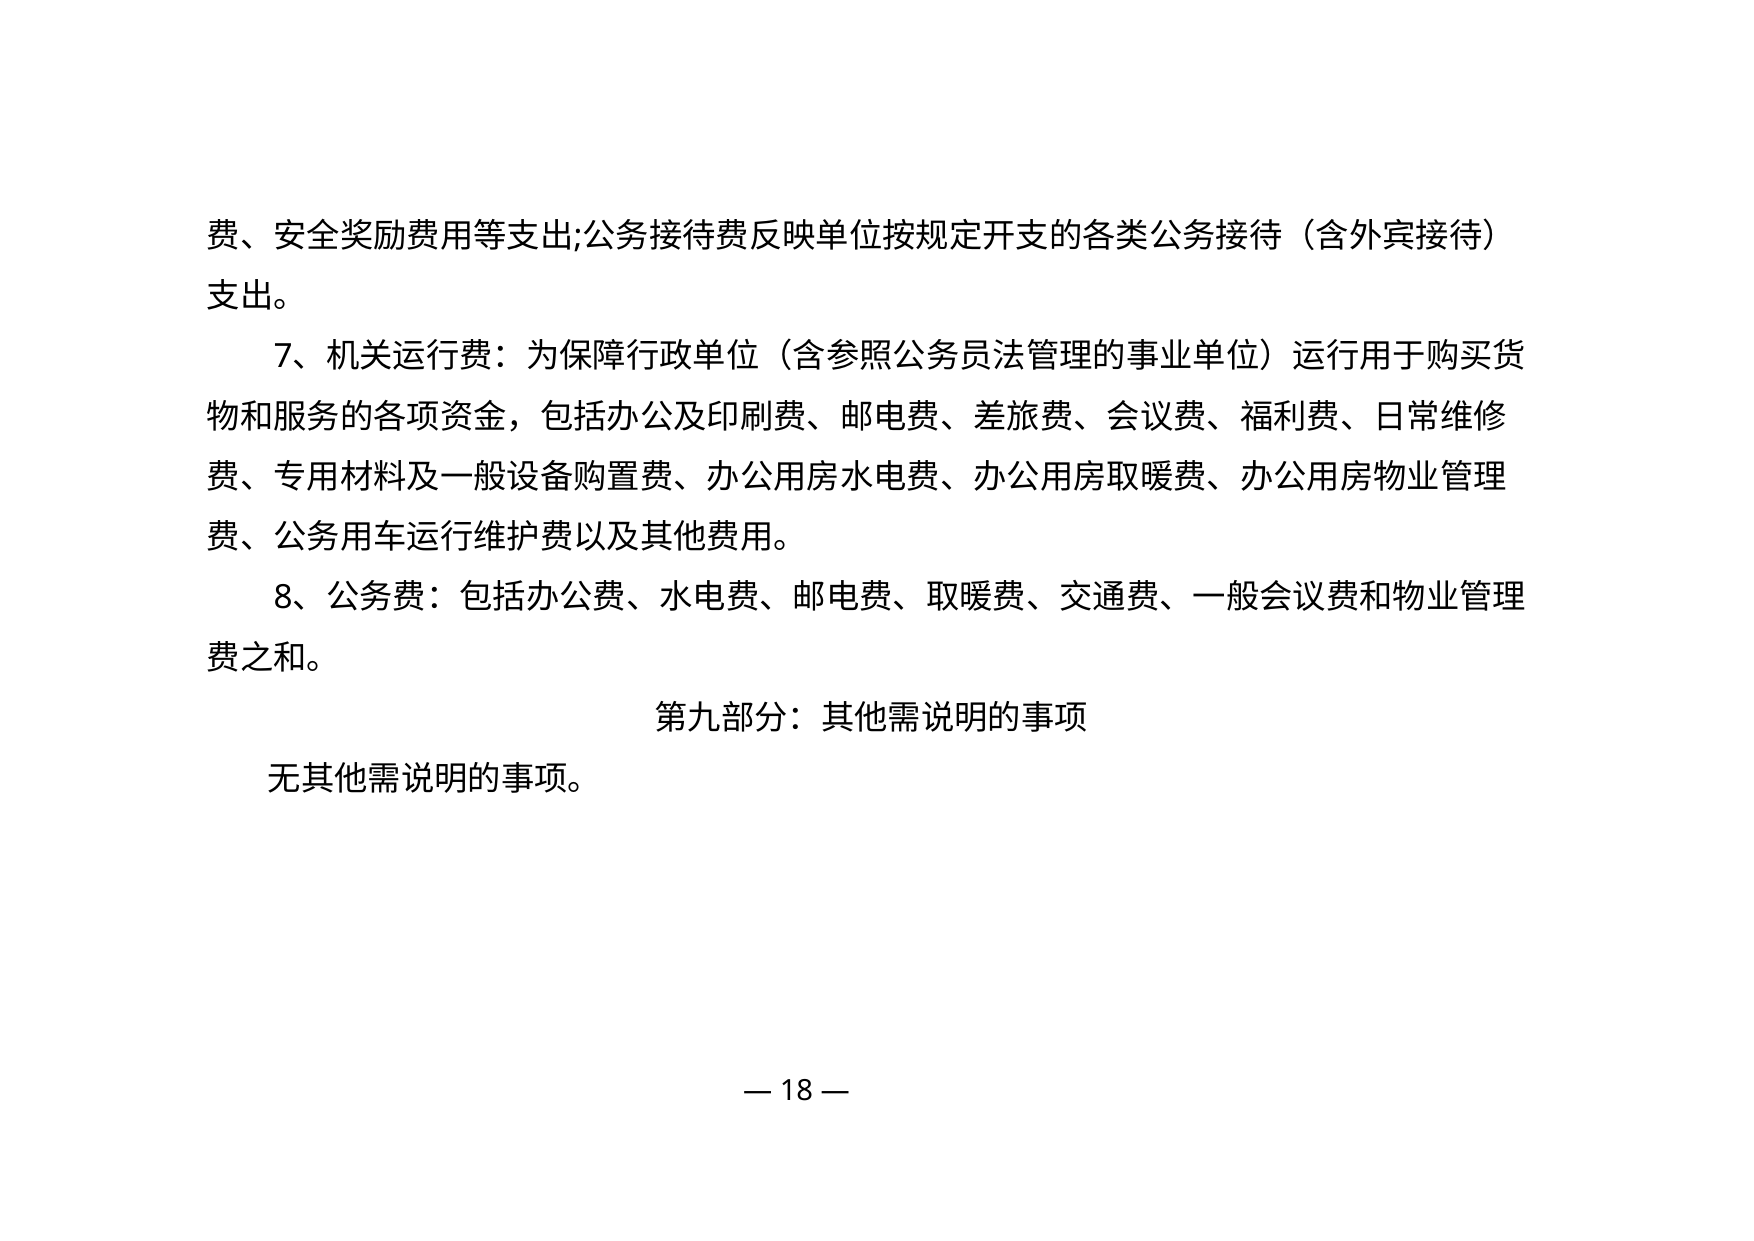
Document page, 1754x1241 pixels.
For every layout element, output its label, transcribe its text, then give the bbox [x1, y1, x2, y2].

text 无其他需说明的事项。 [207, 745, 1535, 806]
text 7、机关运行费：为保障行政单位（含参照公务员法管理的事业单位）运行用于购买货物和服务的各项资金，包括办公及印刷费、邮电费、差旅费、会议费、福利费、日常维修费、专用材料及一般设备购置费、办公用房水电费、办公用房取暖费、办公用房物业管理费、公务用车运行维护费以及其他费用。 [207, 323, 1535, 564]
text 8、公务费：包括办公费、水电费、邮电费、取暖费、交通费、一般会议费和物业管理费之和。 [207, 564, 1535, 685]
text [207, 202, 1535, 323]
text 第九部分：其他需说明的事项 [207, 685, 1535, 745]
